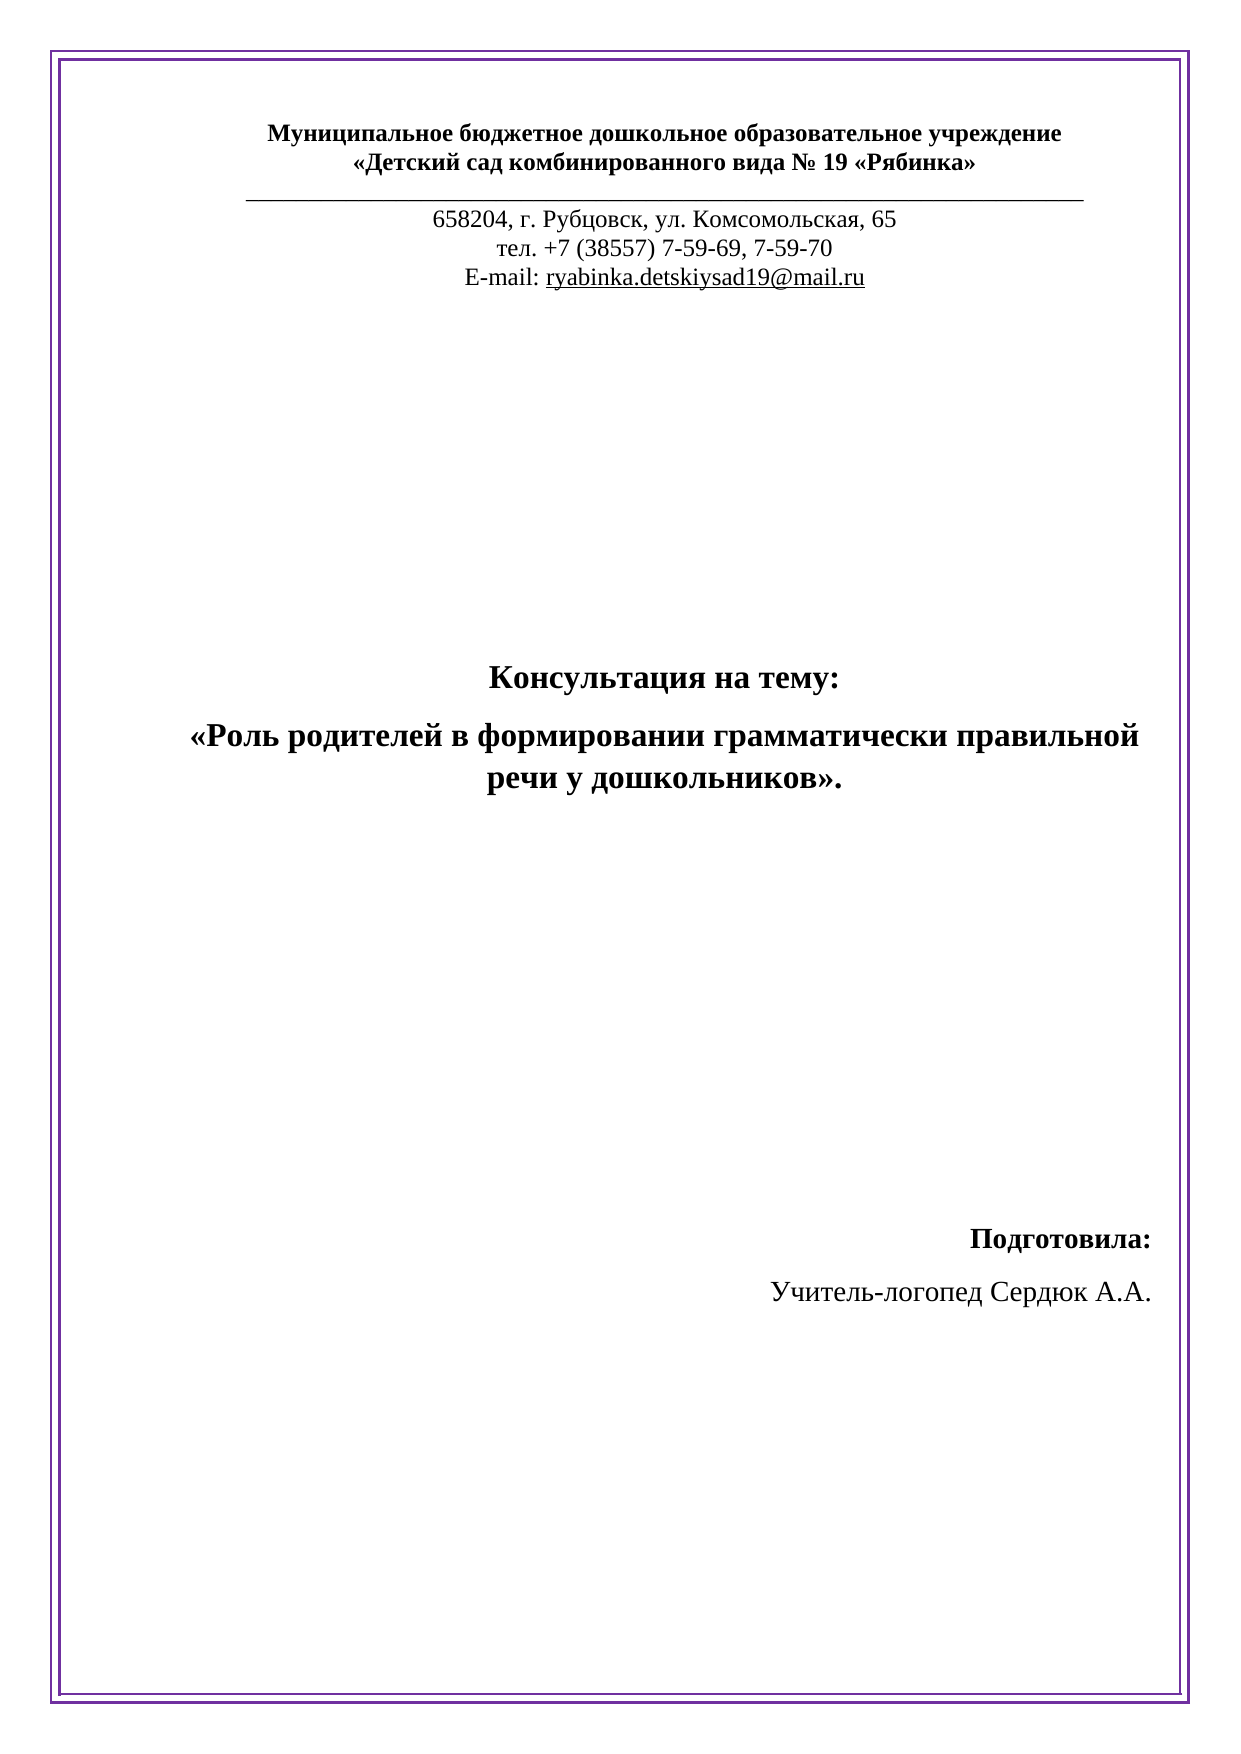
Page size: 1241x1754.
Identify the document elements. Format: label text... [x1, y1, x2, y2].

text ___________________________________________________________________ [177, 176, 1152, 204]
text Муниципальное бюджетное дошкольное образовательное учреждение [177, 118, 1152, 147]
text тел. +7 (38557) 7-59-69, 7-59-70 [177, 233, 1152, 262]
text 658204, г. Рубцовск, ул. Комсомольская, 65 [177, 204, 1152, 233]
text Учитель-логопед Сердюк А.А. [177, 1274, 1152, 1308]
text «Детский сад комбинированного вида № 19 «Рябинка» [177, 147, 1152, 176]
text Е-mail: ryabinka.detskiysad19@mail.ru [177, 262, 1152, 291]
text «Роль родителей в формировании грамматически правильной речи у дошкольников». [177, 716, 1152, 795]
text Консультация на тему: [177, 658, 1152, 696]
text Подготовила: [177, 1221, 1152, 1255]
